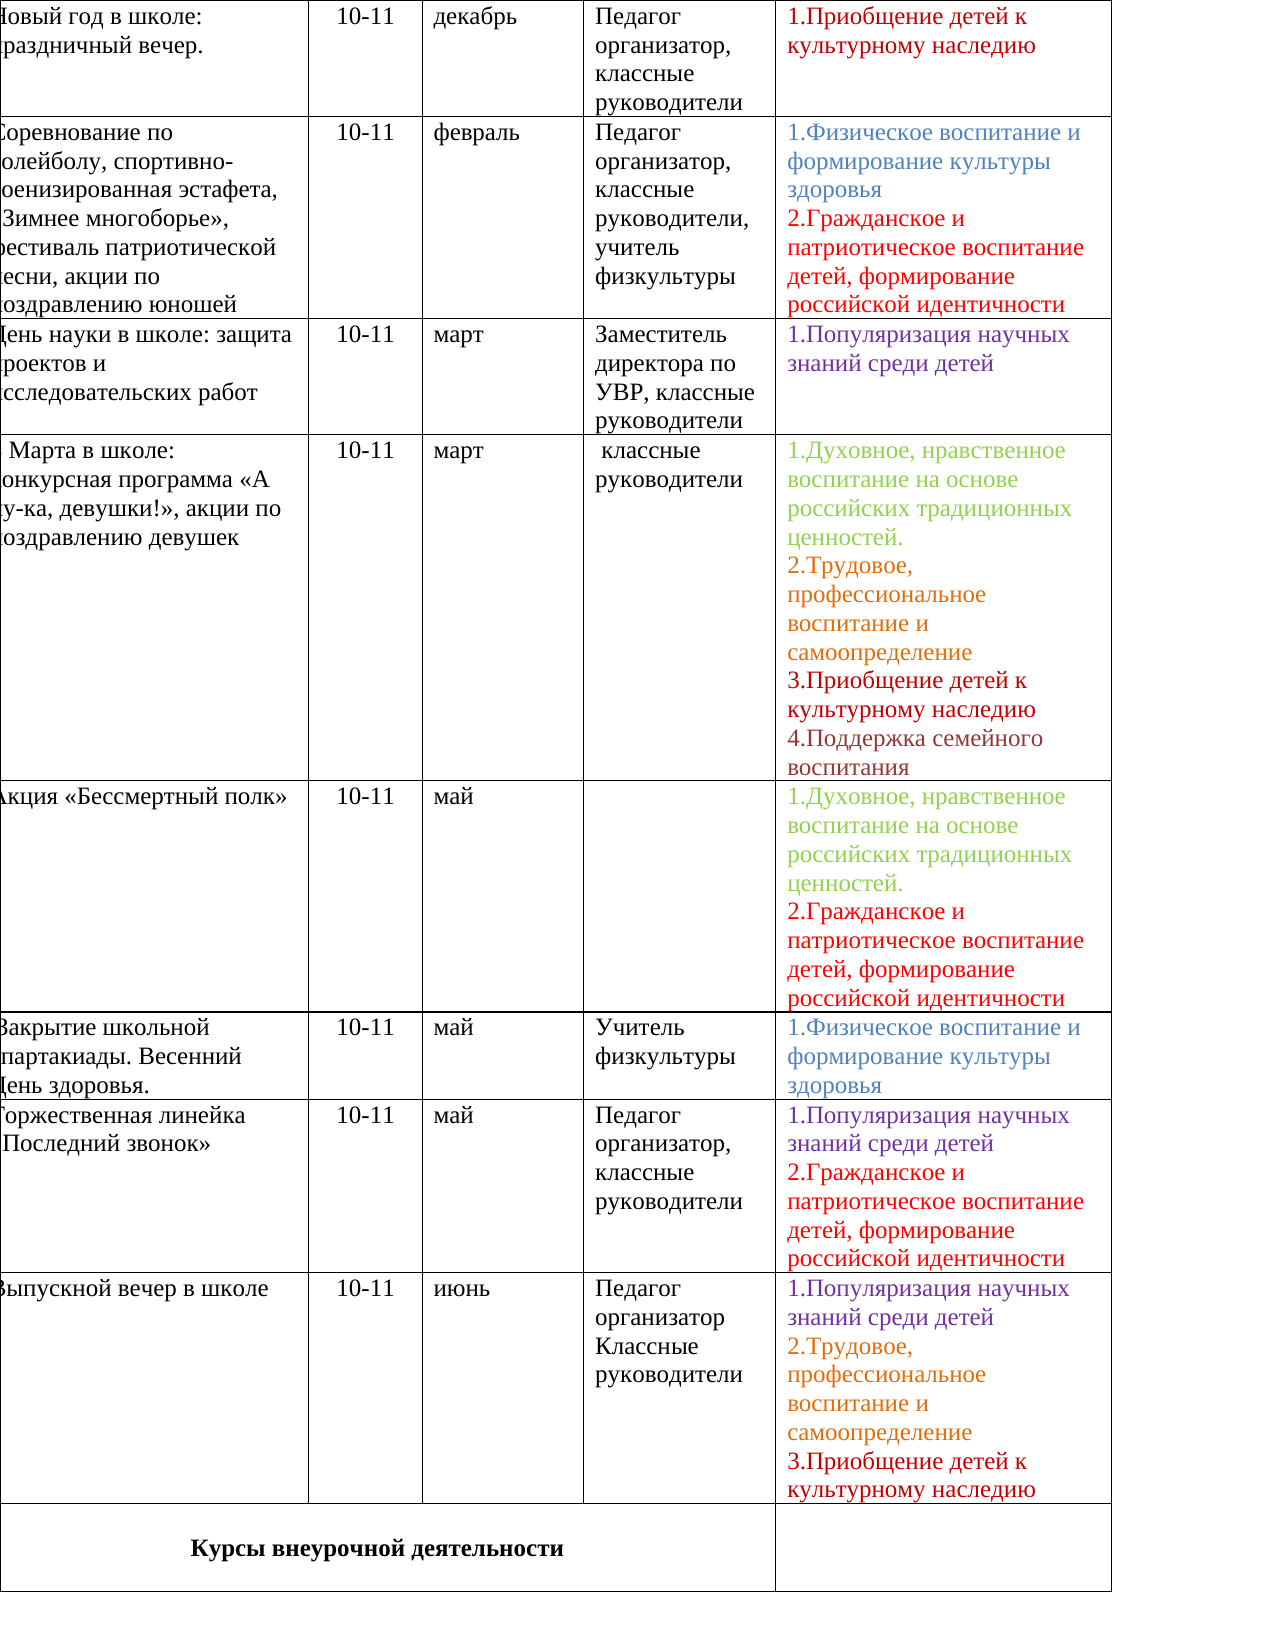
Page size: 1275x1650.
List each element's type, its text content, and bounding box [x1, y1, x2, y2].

table_cell 1.Популяризация научных знаний среди детей 2.Трудовое, профессиональное воспитание и самоопределение 3.Приобщение детей к культурному наследию [776, 1273, 1111, 1503]
table_cell [584, 781, 775, 1011]
table_cell классные руководители [584, 435, 775, 780]
table_cell 1.Приобщение детей к культурному наследию [776, 1, 1111, 116]
table_cell 1.Популяризация научных знаний среди детей 2.Гражданское и патриотическое воспитание детей, формирование российской идентичности [776, 1100, 1111, 1272]
table_cell май [423, 1100, 583, 1272]
table_cell июнь [423, 1273, 583, 1503]
table_cell Учитель физкультуры [584, 1013, 775, 1099]
table_cell Выпускной вечер в школе [1, 1273, 308, 1503]
table_cell декабрь [423, 1, 583, 116]
table_cell 10-11 [309, 117, 422, 318]
table_cell 10-11 [309, 1013, 422, 1099]
table_cell Торжественная линейка «Последний звонок» [1, 1100, 308, 1272]
table_cell 1.Духовное, нравственное воспитание на основе российских традиционных ценностей. 2.Трудовое, профессиональное воспитание и самоопределение 3.Приобщение детей к культурному наследию 4.Поддержка семейного воспитания [776, 435, 1111, 780]
table_cell 10-11 [309, 435, 422, 780]
table_cell май [423, 781, 583, 1011]
table_cell 10-11 [309, 781, 422, 1011]
table_cell Закрытие школьной спартакиады. Весенний День здоровья. [1, 1013, 308, 1099]
table_cell 10-11 [309, 1100, 422, 1272]
table_cell 1.Физическое воспитание и формирование культуры здоровья [776, 1013, 1111, 1099]
table_cell 10-11 [309, 1273, 422, 1503]
table_cell март [423, 319, 583, 434]
table_cell Педагог организатор, классные руководители [584, 1, 775, 116]
table_cell Курсы внеурочной деятельности [1, 1504, 775, 1591]
table_cell Новый год в школе: праздничный вечер. [1, 1, 308, 116]
table_cell 1.Духовное, нравственное воспитание на основе российских традиционных ценностей. 2.Гражданское и патриотическое воспитание детей, формирование российской идентичности [776, 781, 1111, 1011]
table_cell Педагог организатор Классные руководители [584, 1273, 775, 1503]
table_cell 1.Популяризация научных знаний среди детей [776, 319, 1111, 434]
table_cell 10-11 [309, 1, 422, 116]
table_cell День науки в школе: защита проектов и исследовательских работ [1, 319, 308, 434]
table_cell февраль [423, 117, 583, 318]
table_cell 10-11 [309, 319, 422, 434]
table_cell май [423, 1013, 583, 1099]
table_cell март [423, 435, 583, 780]
table_cell 1.Физическое воспитание и формирование культуры здоровья 2.Гражданское и патриотическое воспитание детей, формирование российской идентичности [776, 117, 1111, 318]
table_cell 8 Марта в школе: конкурсная программа «А ну-ка, девушки!», акции по поздравлению девушек [1, 435, 308, 780]
table_cell [776, 1504, 1111, 1591]
table_cell Педагог организатор, классные руководители [584, 1100, 775, 1272]
table_cell Акция «Бессмертный полк» [1, 781, 308, 1011]
table_cell Соревнование по волейболу, спортивно-военизированная эстафета, «Зимнее многоборье», фестиваль патриотической песни, акции по поздравлению юношей [1, 117, 308, 318]
table_cell Педагог организатор, классные руководители, учитель физкультуры [584, 117, 775, 318]
table_cell Заместитель директора по УВР, классные руководители [584, 319, 775, 434]
